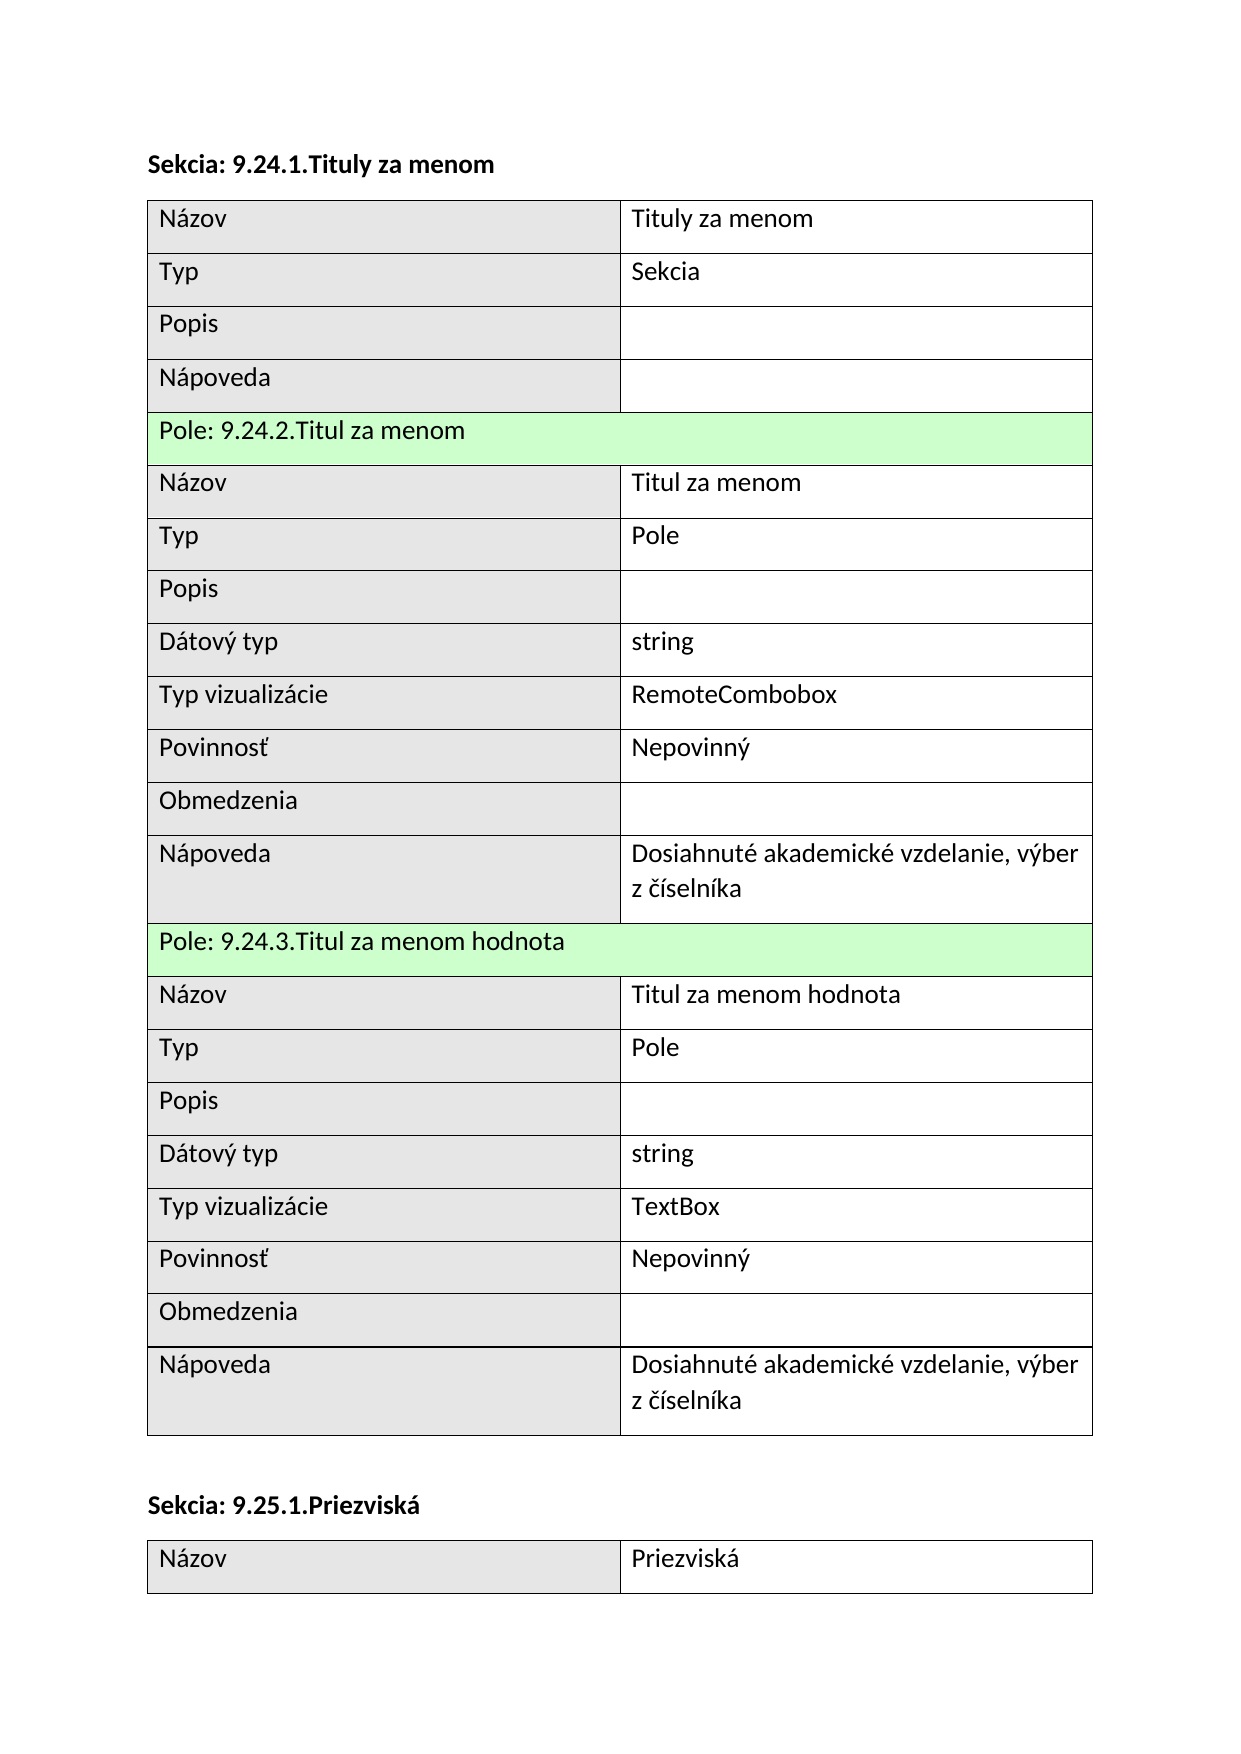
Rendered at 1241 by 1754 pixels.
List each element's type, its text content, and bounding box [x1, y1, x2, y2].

table_cell Nápoveda [148, 836, 620, 923]
table_cell Nápoveda [148, 1348, 620, 1435]
text Sekcia: 9.25.1.Priezviská [148, 1488, 1093, 1521]
table_cell Povinnosť [148, 1242, 620, 1293]
table_cell [621, 1294, 1092, 1346]
table_cell Nápoveda [148, 360, 620, 412]
table_cell [621, 783, 1092, 835]
table_cell [621, 360, 1092, 412]
table_header Názov [148, 1541, 620, 1593]
table_cell string [621, 624, 1092, 676]
table_cell Pole: 9.24.2.Titul za menom [148, 413, 1092, 464]
table_cell Titul za menom hodnota [621, 977, 1092, 1029]
table_cell Obmedzenia [148, 1294, 620, 1346]
table_cell Titul za menom [621, 466, 1092, 517]
table_cell Povinnosť [148, 730, 620, 782]
table_cell Typ vizualizácie [148, 1189, 620, 1241]
table_cell Dátový typ [148, 1136, 620, 1188]
text Sekcia: 9.24.1.Tituly za menom [148, 148, 1093, 181]
table_cell Názov [148, 977, 620, 1029]
table_cell Dátový typ [148, 624, 620, 676]
table_cell string [621, 1136, 1092, 1188]
table_cell Popis [148, 571, 620, 623]
table_cell [621, 307, 1092, 359]
table_header Tituly za menom [621, 201, 1092, 253]
table_cell Pole [621, 519, 1092, 570]
table_cell Popis [148, 307, 620, 359]
table_cell Popis [148, 1083, 620, 1135]
table_cell TextBox [621, 1189, 1092, 1241]
table_cell Typ [148, 254, 620, 306]
table_cell [621, 571, 1092, 623]
table_cell Nepovinný [621, 730, 1092, 782]
table_cell Dosiahnuté akademické vzdelanie, výber z číselníka [621, 836, 1092, 923]
table_cell Pole [621, 1030, 1092, 1082]
table_cell [621, 1083, 1092, 1135]
table_cell Názov [148, 466, 620, 517]
table_header Priezviská [621, 1541, 1092, 1593]
table_cell Dosiahnuté akademické vzdelanie, výber z číselníka [621, 1348, 1092, 1435]
table_cell RemoteCombobox [621, 677, 1092, 729]
table_cell Typ [148, 1030, 620, 1082]
table_cell Nepovinný [621, 1242, 1092, 1293]
table_cell Obmedzenia [148, 783, 620, 835]
table_cell Typ [148, 519, 620, 570]
table_cell Sekcia [621, 254, 1092, 306]
table_cell Typ vizualizácie [148, 677, 620, 729]
table_cell Pole: 9.24.3.Titul za menom hodnota [148, 924, 1092, 976]
table_header Názov [148, 201, 620, 253]
